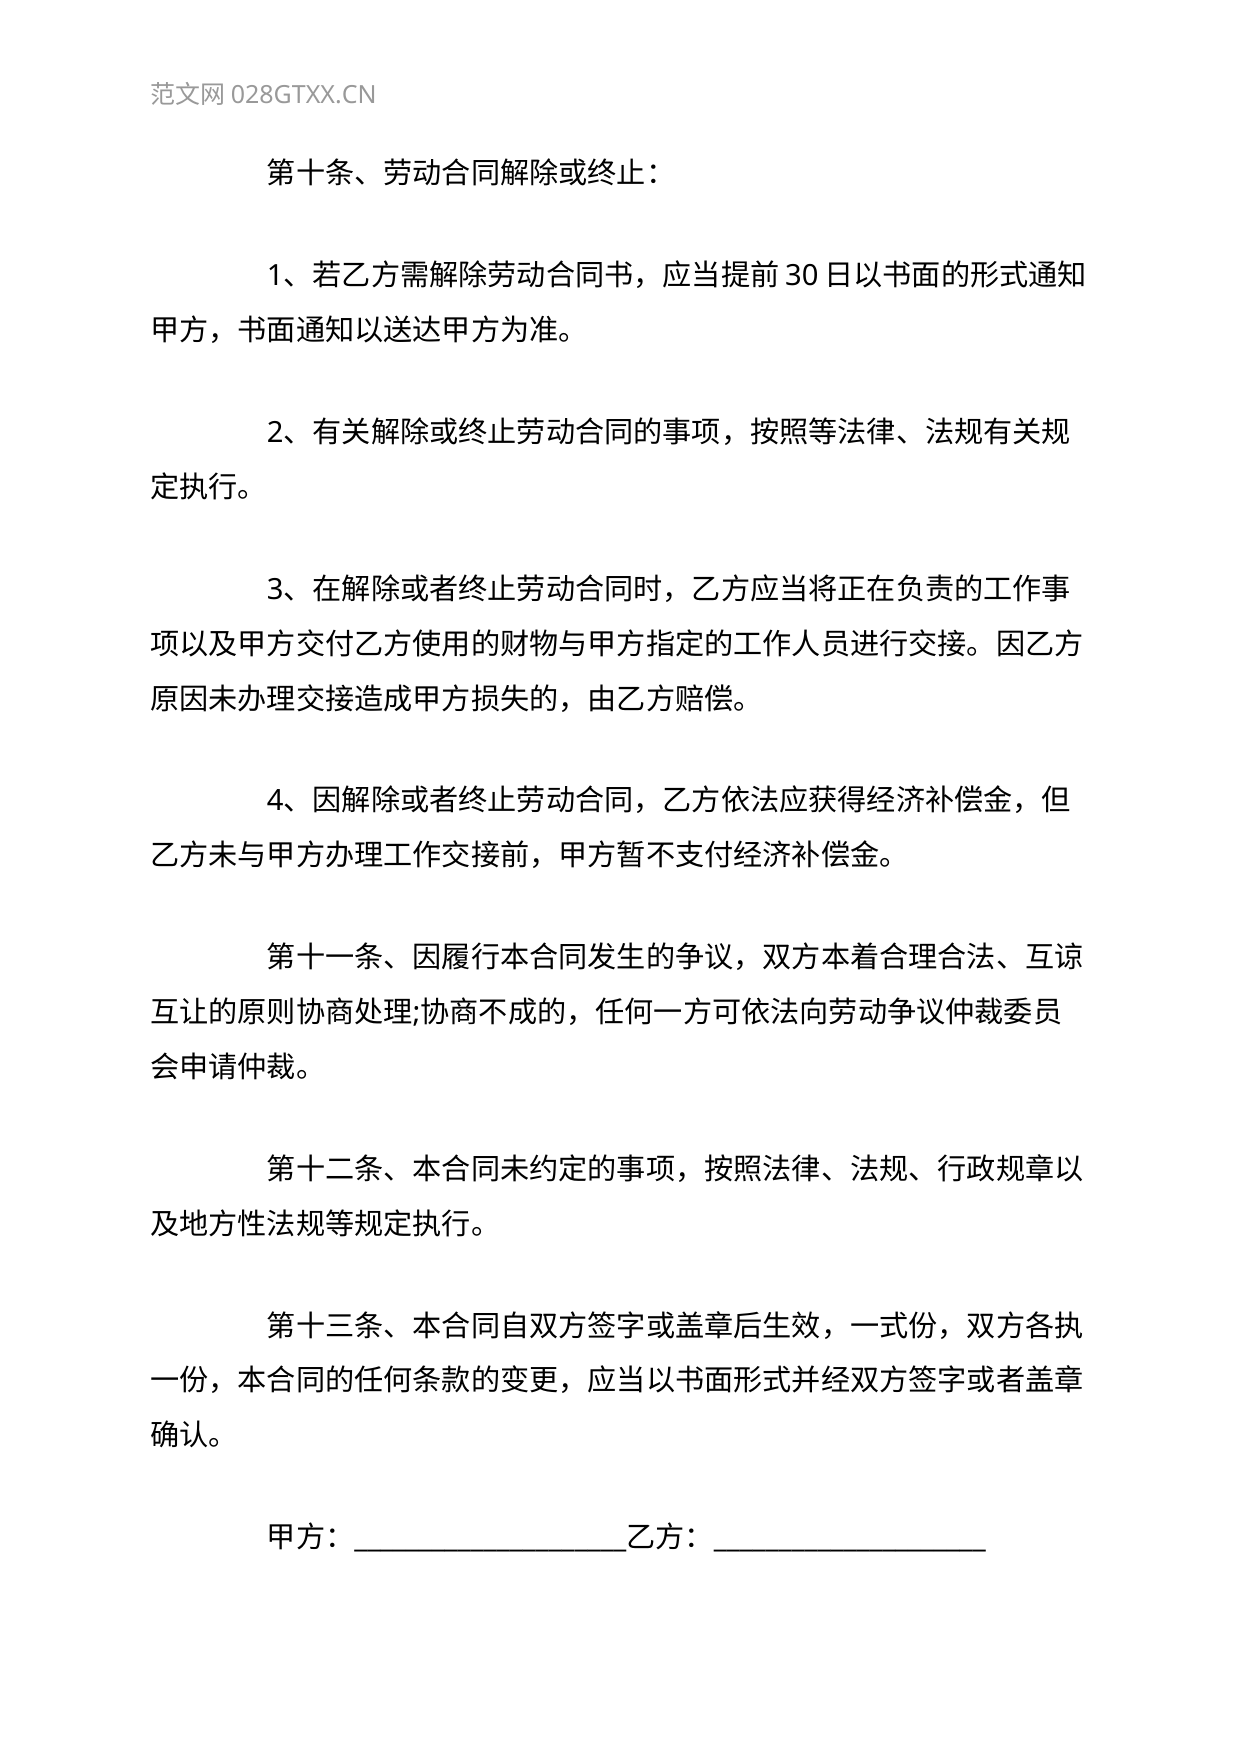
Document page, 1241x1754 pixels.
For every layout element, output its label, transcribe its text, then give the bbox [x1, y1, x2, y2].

text 第十条、劳动合同解除或终止： [150, 150, 1090, 192]
text 2、有关解除或终止劳动合同的事项，按照等法律、法规有关规定执行。 [150, 408, 1090, 506]
text 第十一条、因履行本合同发生的争议，双方本着合理合法、互谅互让的原则协商处理;协商不成的，任何一方可依法向劳动争议仲裁委员会申请仲裁。 [150, 934, 1090, 1086]
text 3、在解除或者终止劳动合同时，乙方应当将正在负责的工作事项以及甲方交付乙方使用的财物与甲方指定的工作人员进行交接。因乙方原因未办理交接造成甲方损失的，由乙方赔偿。 [150, 565, 1090, 717]
text 第十二条、本合同未约定的事项，按照法律、法规、行政规章以及地方性法规等规定执行。 [150, 1145, 1090, 1243]
text 甲方：_____________________乙方：_____________________ [150, 1514, 1090, 1556]
text 1、若乙方需解除劳动合同书，应当提前30日以书面的形式通知甲方，书面通知以送达甲方为准。 [150, 252, 1090, 349]
text 第十三条、本合同自双方签字或盖章后生效，一式份，双方各执一份，本合同的任何条款的变更，应当以书面形式并经双方签字或者盖章确认。 [150, 1302, 1090, 1454]
text 4、因解除或者终止劳动合同，乙方依法应获得经济补偿金，但乙方未与甲方办理工作交接前，甲方暂不支付经济补偿金。 [150, 777, 1090, 874]
